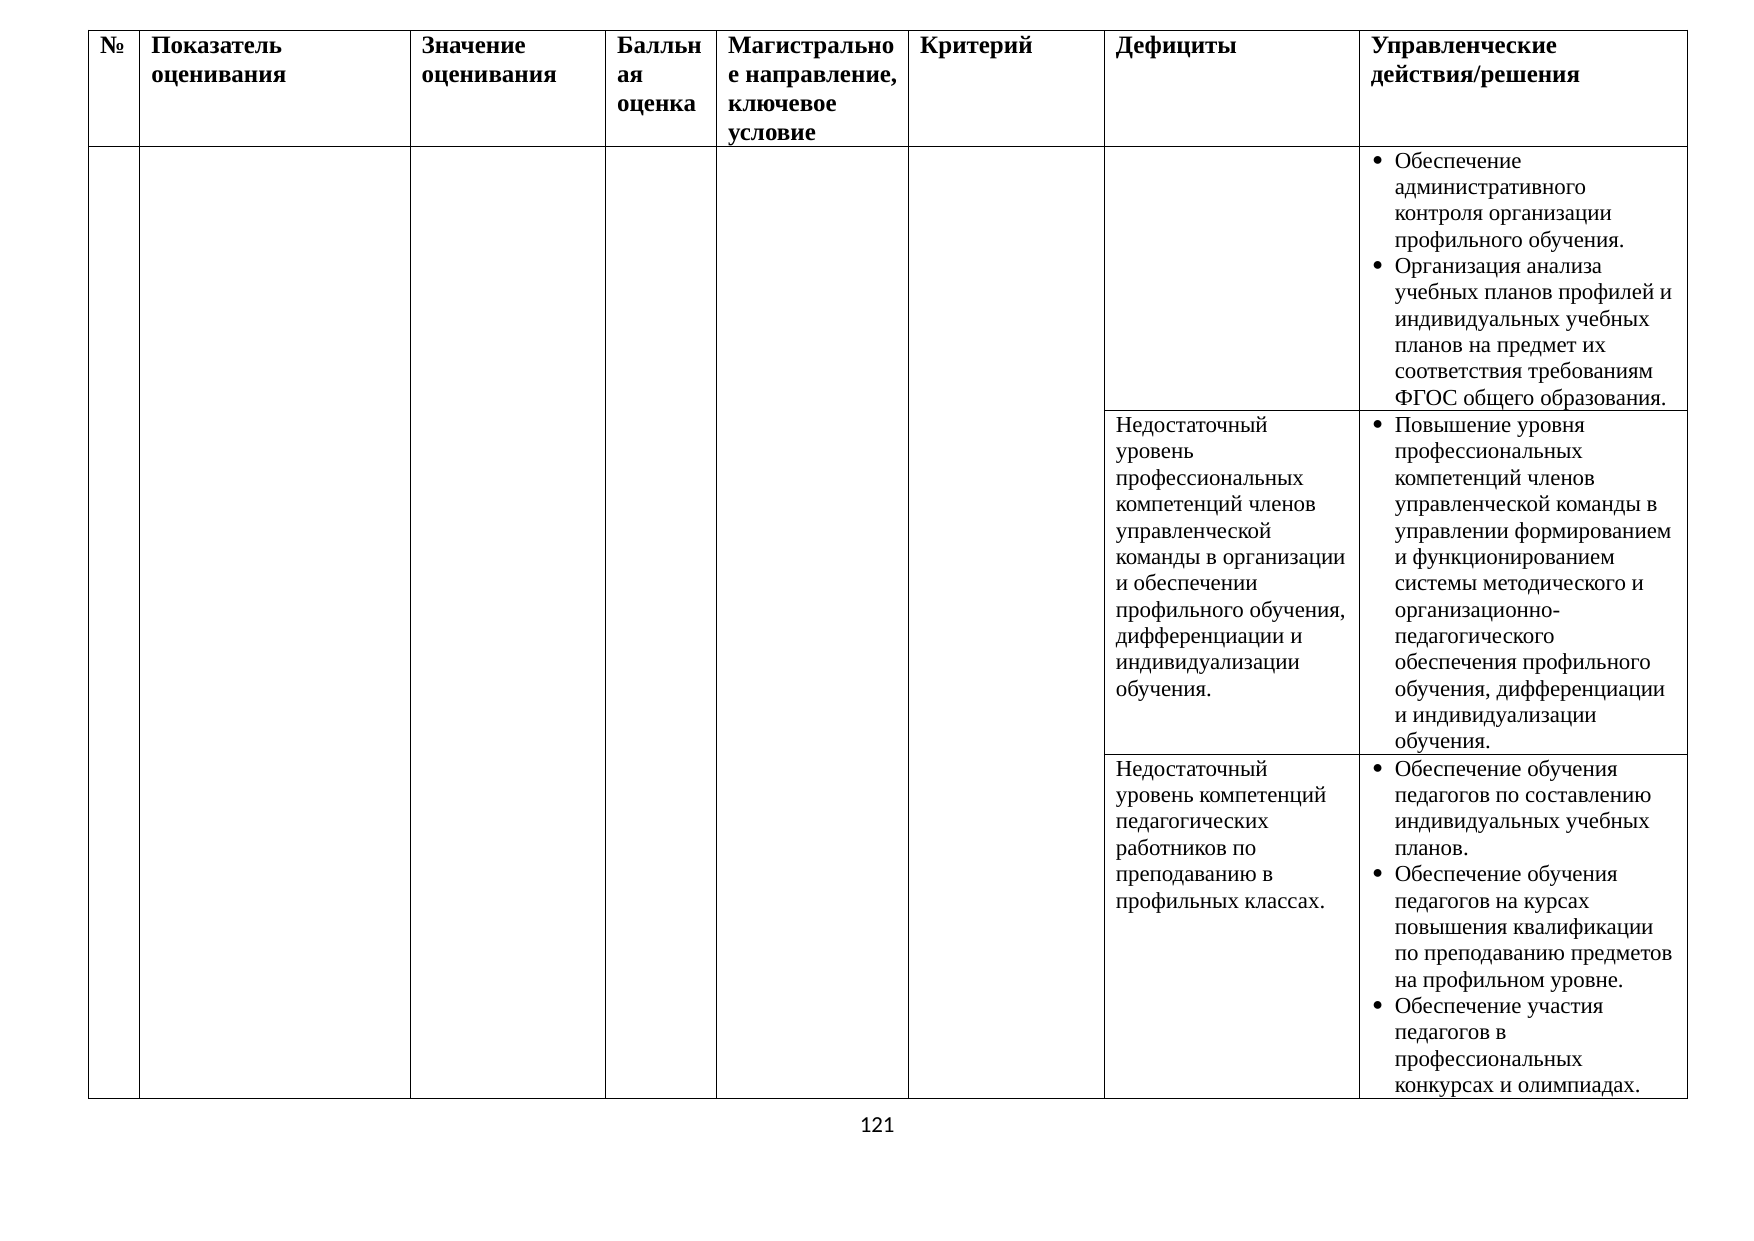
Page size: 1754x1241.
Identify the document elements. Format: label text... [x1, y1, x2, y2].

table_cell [1105, 147, 1359, 410]
table_header Балльная оценка [606, 31, 716, 146]
table_header Управленческие действия/решения [1360, 31, 1687, 146]
table_header Дефициты [1105, 31, 1359, 146]
table_cell Недостаточный уровень профессиональных компетенций членов управленческой команды в организации и обеспечении профильного обучения, дифференциации и индивидуализации обучения. [1105, 411, 1359, 754]
table_header Значение оценивания [411, 31, 605, 146]
table_cell Обеспечение обучения педагогов по составлению индивидуальных учебных планов. Обеспечение обучения педагогов на курсах повышения квалификации по преподаванию предметов на профильном уровне. Обеспечение участия педагогов в профессиональных конкурсах и олимпиадах. [1360, 755, 1687, 1097]
table_header Показатель оценивания [140, 31, 410, 146]
table_header Критерий [909, 31, 1104, 146]
table_header № [89, 31, 139, 146]
table_cell Недостаточный уровень компетенций педагогических работников по преподаванию в профильных классах. [1105, 755, 1359, 1097]
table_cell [1360, 147, 1687, 410]
table_header Магистральное направление, ключевое условие [717, 31, 908, 146]
table_cell Повышение уровня профессиональных компетенций членов управленческой команды в управлении формированием и функционированием системы методического и организационно-педагогического обеспечения профильного обучения, дифференциации и индивидуализации обучения. [1360, 411, 1687, 754]
